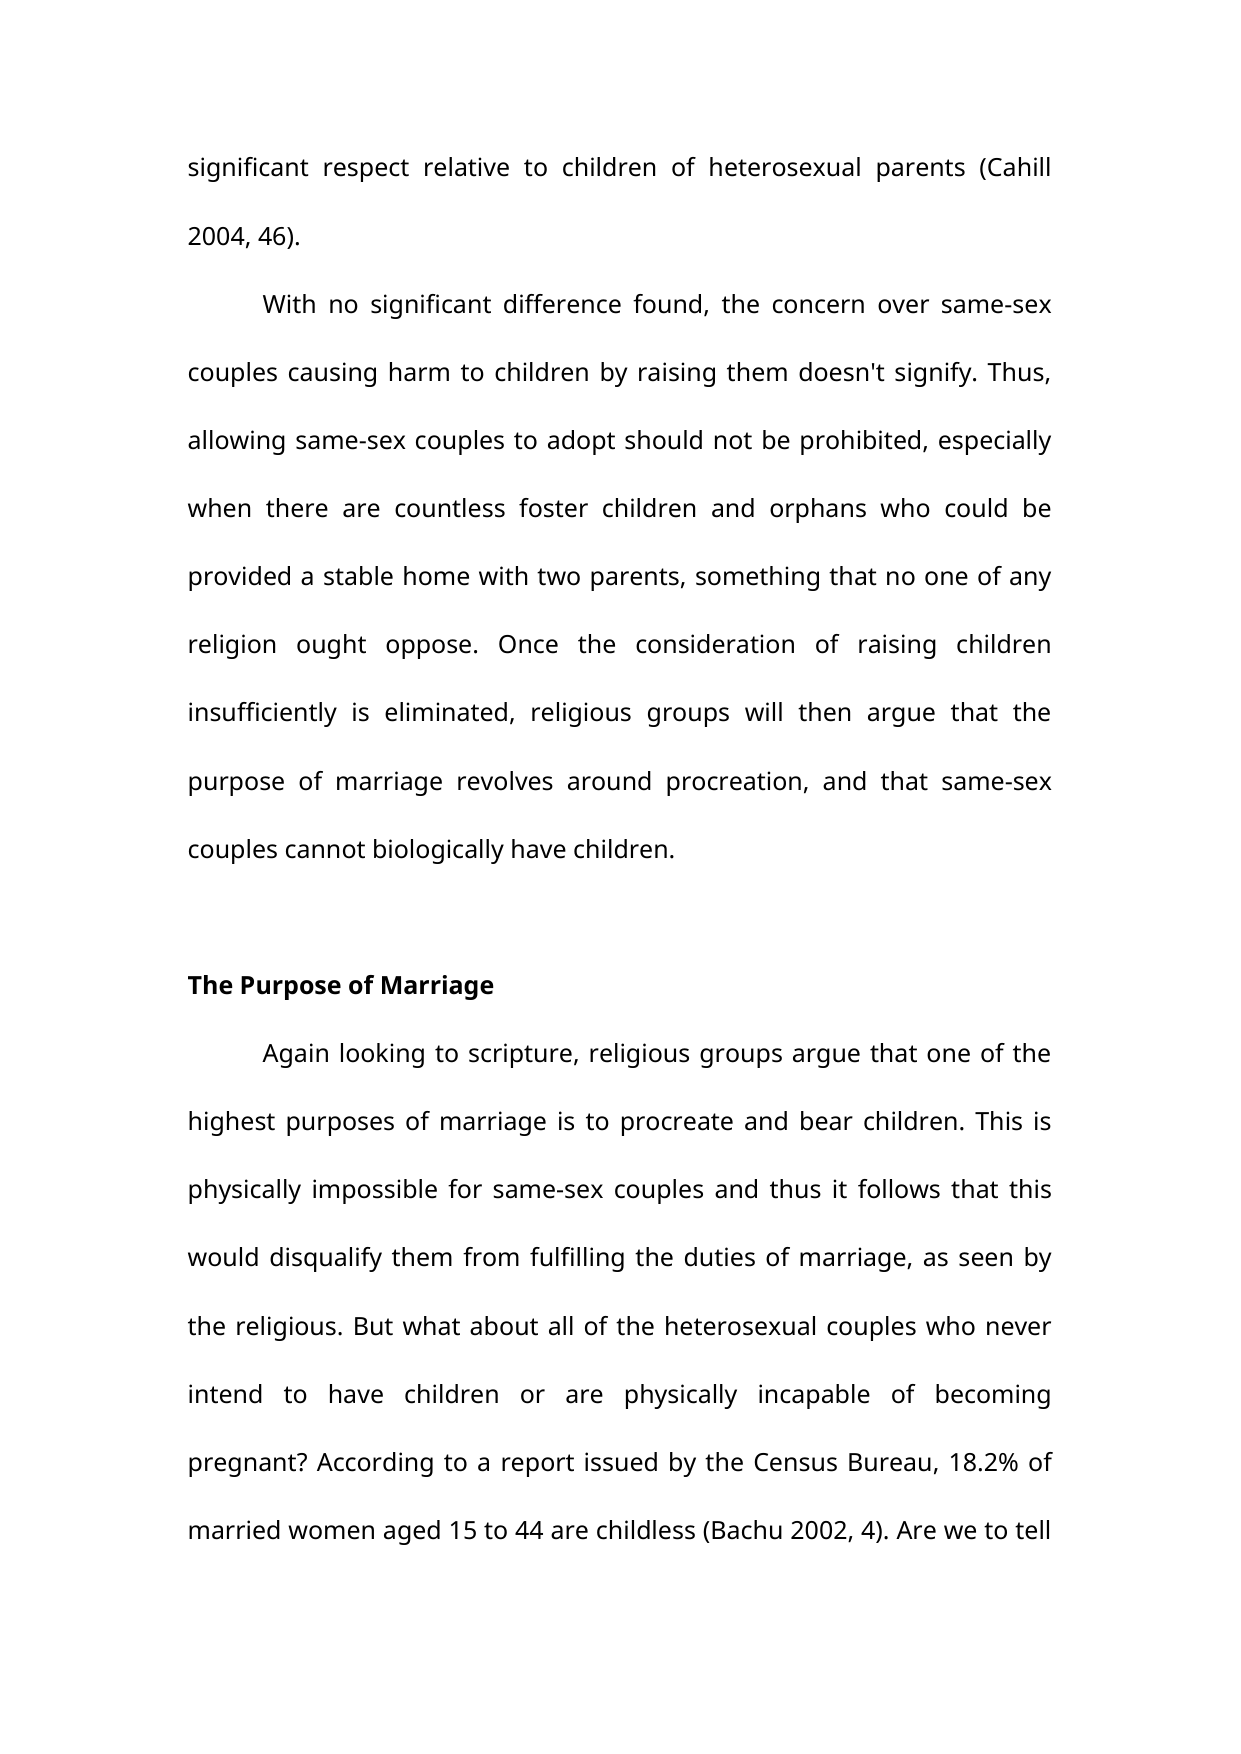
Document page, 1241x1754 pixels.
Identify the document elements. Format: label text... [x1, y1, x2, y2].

list With no significant difference found, the concern over same-sex couples causing harm to children by raising them doesn't signify. Thus, allowing same-sex couples to adopt should not be prohibited, especially when there are countless foster children and orphans who could be provided a stable home with two parents, something that no one of any religion ought oppose. Once the consideration of raising children insufficiently is eliminated, religious groups will then argue that the purpose of marriage revolves around procreation, and that same-sex couples cannot biologically have children. [187, 286, 1053, 865]
list The Purpose of Marriage [187, 967, 1053, 1002]
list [187, 150, 1053, 252]
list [187, 1036, 1053, 1547]
